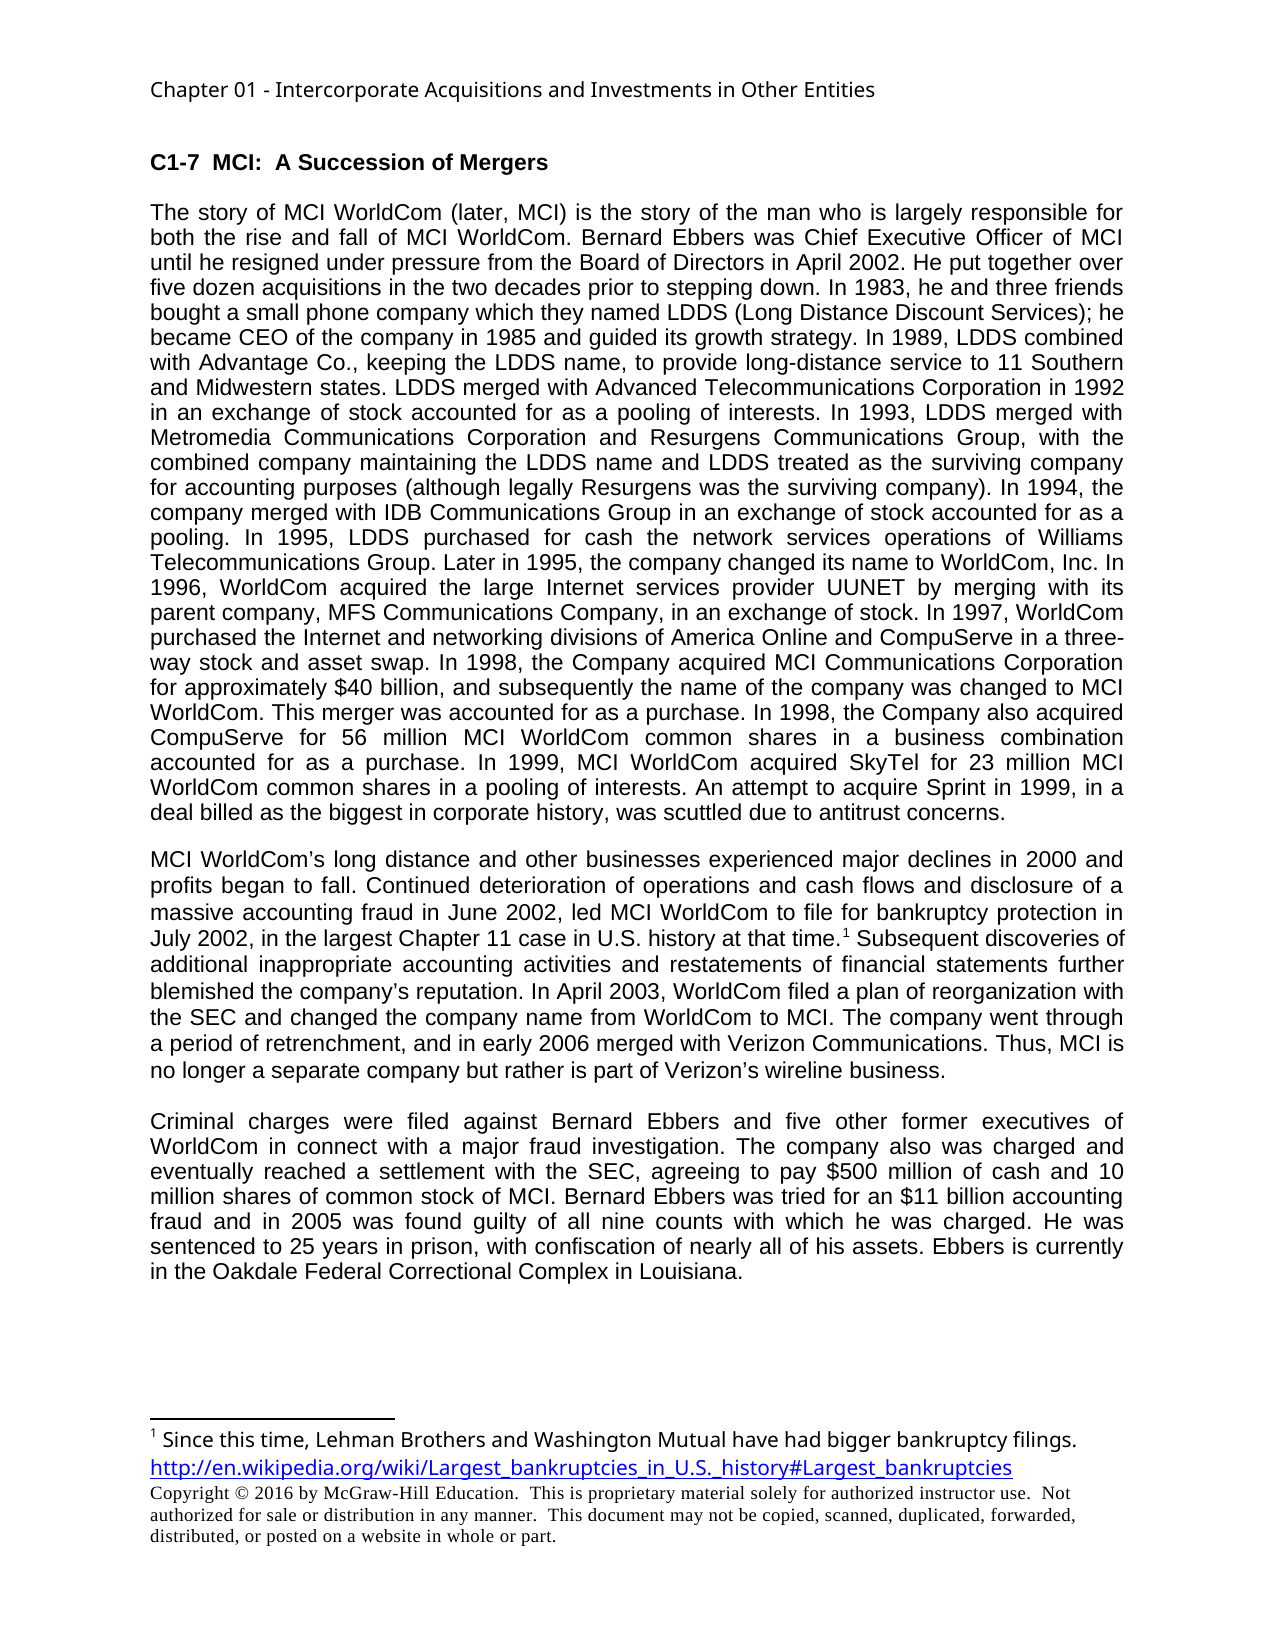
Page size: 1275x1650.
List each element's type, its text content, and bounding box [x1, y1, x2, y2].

text The story of MCI WorldCom (later, MCI) is the story of the man who is largely responsible for both the rise and fall of MCI WorldCom. Bernard Ebbers was Chief Executive Officer of MCI until he resigned under pressure from the Board of Directors in April 2002. He put together over five dozen acquisitions in the two decades prior to stepping down. In 1983, he and three friends bought a small phone company which they named LDDS (Long Distance Discount Services); he became CEO of the company in 1985 and guided its growth strategy. In 1989, LDDS combined with Advantage Co., keeping the LDDS name, to provide long-distance service to 11 Southern and Midwestern states. LDDS merged with Advanced Telecommunications Corporation in 1992 in an exchange of stock accounted for as a pooling of interests. In 1993, LDDS merged with Metromedia Communications Corporation and Resurgens Communications Group, with the combined company maintaining the LDDS name and LDDS treated as the surviving company for accounting purposes (although legally Resurgens was the surviving company). In 1994, the company merged with IDB Communications Group in an exchange of stock accounted for as a pooling. In 1995, LDDS purchased for cash the network services operations of Williams Telecommunications Group. Later in 1995, the company changed its name to WorldCom, Inc. In 1996, WorldCom acquired the large Internet services provider UUNET by merging with its parent company, MFS Communications Company, in an exchange of stock. In 1997, WorldCom purchased the Internet and networking divisions of America Online and CompuServe in a three-way stock and asset swap. In 1998, the Company acquired MCI Communications Corporation for approximately $40 billion, and subsequently the name of the company was changed to MCI WorldCom. This merger was accounted for as a purchase. In 1998, the Company also acquired CompuServe for 56 million MCI WorldCom common shares in a business combination accounted for as a purchase. In 1999, MCI WorldCom acquired SkyTel for 23 million MCI WorldCom common shares in a pooling of interests. An attempt to acquire Sprint in 1999, in a deal billed as the biggest in corporate history, was scuttled due to antitrust concerns. [150, 200, 1125, 825]
text Criminal charges were filed against Bernard Ebbers and five other former executives of WorldCom in connect with a major fraud investigation. The company also was charged and eventually reached a settlement with the SEC, agreeing to pay $500 million of cash and 10 million shares of common stock of MCI. Bernard Ebbers was tried for an $11 billion accounting fraud and in 2005 was found guilty of all nine counts with which he was charged. He was sentenced to 25 years in prison, with confiscation of nearly all of his assets. Ebbers is currently in the Oakdale Federal Correctional Complex in Louisiana. [150, 1109, 1125, 1284]
text C1-7 MCI: A Succession of Mergers [150, 150, 1125, 175]
text MCI WorldCom’s long distance and other businesses experienced major declines in 2000 and profits began to fall. Continued deterioration of operations and cash flows and disclosure of a massive accounting fraud in June 2002, led MCI WorldCom to file for bankruptcy protection in July 2002, in the largest Chapter 11 case in U.S. history at that time. Subsequent discoveries of additional inappropriate accounting activities and restatements of financial statements further blemished the company’s reputation. In April 2003, WorldCom filed a plan of reorganization with the SEC and changed the company name from WorldCom to MCI. The company went through a period of retrenchment, and in early 2006 merged with Verizon Communications. Thus, MCI is no longer a separate company but rather is part of Verizon’s wireline business. [150, 846, 1125, 1083]
